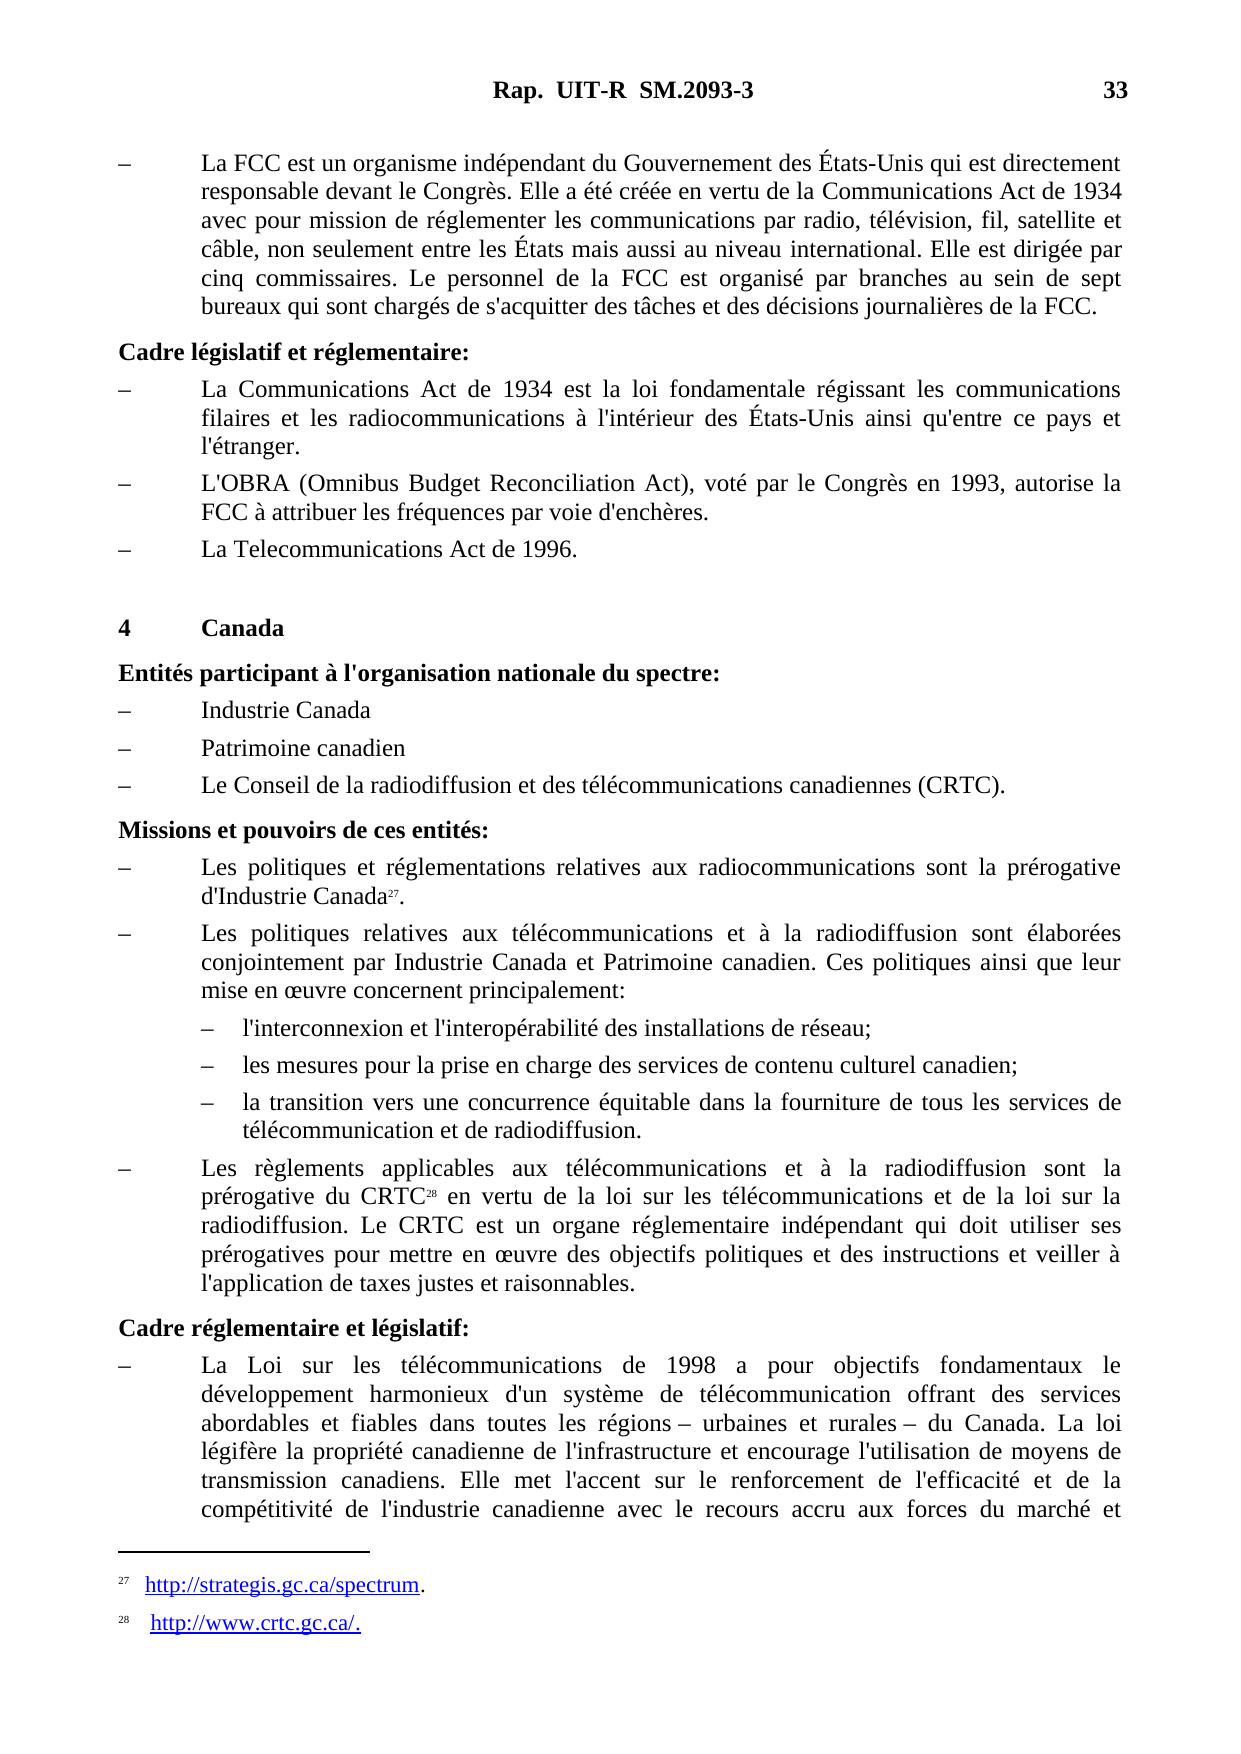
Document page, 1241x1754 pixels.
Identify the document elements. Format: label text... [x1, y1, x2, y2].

subtitle 4 Canada [118, 613, 1122, 642]
text – Industrie Canada [118, 696, 1122, 724]
subtitle Missions et pouvoirs de ces entités: [118, 815, 1122, 844]
subtitle Entités participant à l'organisation nationale du spectre: [118, 658, 1122, 687]
subtitle Cadre réglementaire et législatif: [118, 1313, 1122, 1342]
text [118, 1350, 1122, 1523]
text – l'interconnexion et l'interopérabilité des installations de réseau; [201, 1013, 1122, 1041]
text – Patrimoine canadien [118, 733, 1122, 761]
text – Les politiques relatives aux télécommunications et à la radiodiffusion sont élaborées conjointement par Industrie Canada et Patrimoine canadien. Ces politiques ainsi que leur mise en œuvre concernent principalement: [118, 918, 1122, 1004]
text – les mesures pour la prise en charge des services de contenu culturel canadien; [201, 1050, 1122, 1078]
subtitle Cadre législatif et réglementaire: [118, 337, 1122, 366]
text – Les politiques et réglementations relatives aux radiocommunications sont la prérogative d'Industrie Canada. [118, 852, 1122, 910]
text – La Communications Act de 1934 est la loi fondamentale régissant les communications filaires et les radiocommunications à l'intérieur des États-Unis ainsi qu'entre ce pays et l'étranger. [118, 374, 1122, 460]
text – La FCC est un organisme indépendant du Gouvernement des États-Unis qui est directement responsable devant le Congrès. Elle a été créée en vertu de la Communications Act de 1934 avec pour mission de réglementer les communications par radio, télévision, fil, satellite et câble, non seulement entre les États mais aussi au niveau international. Elle est dirigée par cinq commissaires. Le personnel de la FCC est organisé par branches au sein de sept bureaux qui sont chargés de s'acquitter des tâches et des décisions journalières de la FCC. [118, 148, 1122, 320]
text – Le Conseil de la radiodiffusion et des télécommunications canadiennes (CRTC). [118, 770, 1122, 798]
text – L'OBRA (Omnibus Budget Reconciliation Act), voté par le Congrès en 1993, autorise la FCC à attribuer les fréquences par voie d'enchères. [118, 468, 1122, 526]
text – la transition vers une concurrence équitable dans la fourniture de tous les services de télécommunication et de radiodiffusion. [201, 1087, 1122, 1144]
text – Les règlements applicables aux télécommunications et à la radiodiffusion sont la prérogative du CRTC en vertu de la loi sur les télécommunications et de la loi sur la radiodiffusion. Le CRTC est un organe réglementaire indépendant qui doit utiliser ses prérogatives pour mettre en œuvre des objectifs politiques et des instructions et veiller à l'application de taxes justes et raisonnables. [118, 1153, 1122, 1296]
text – La Telecommunications Act de 1996. [118, 534, 1122, 563]
